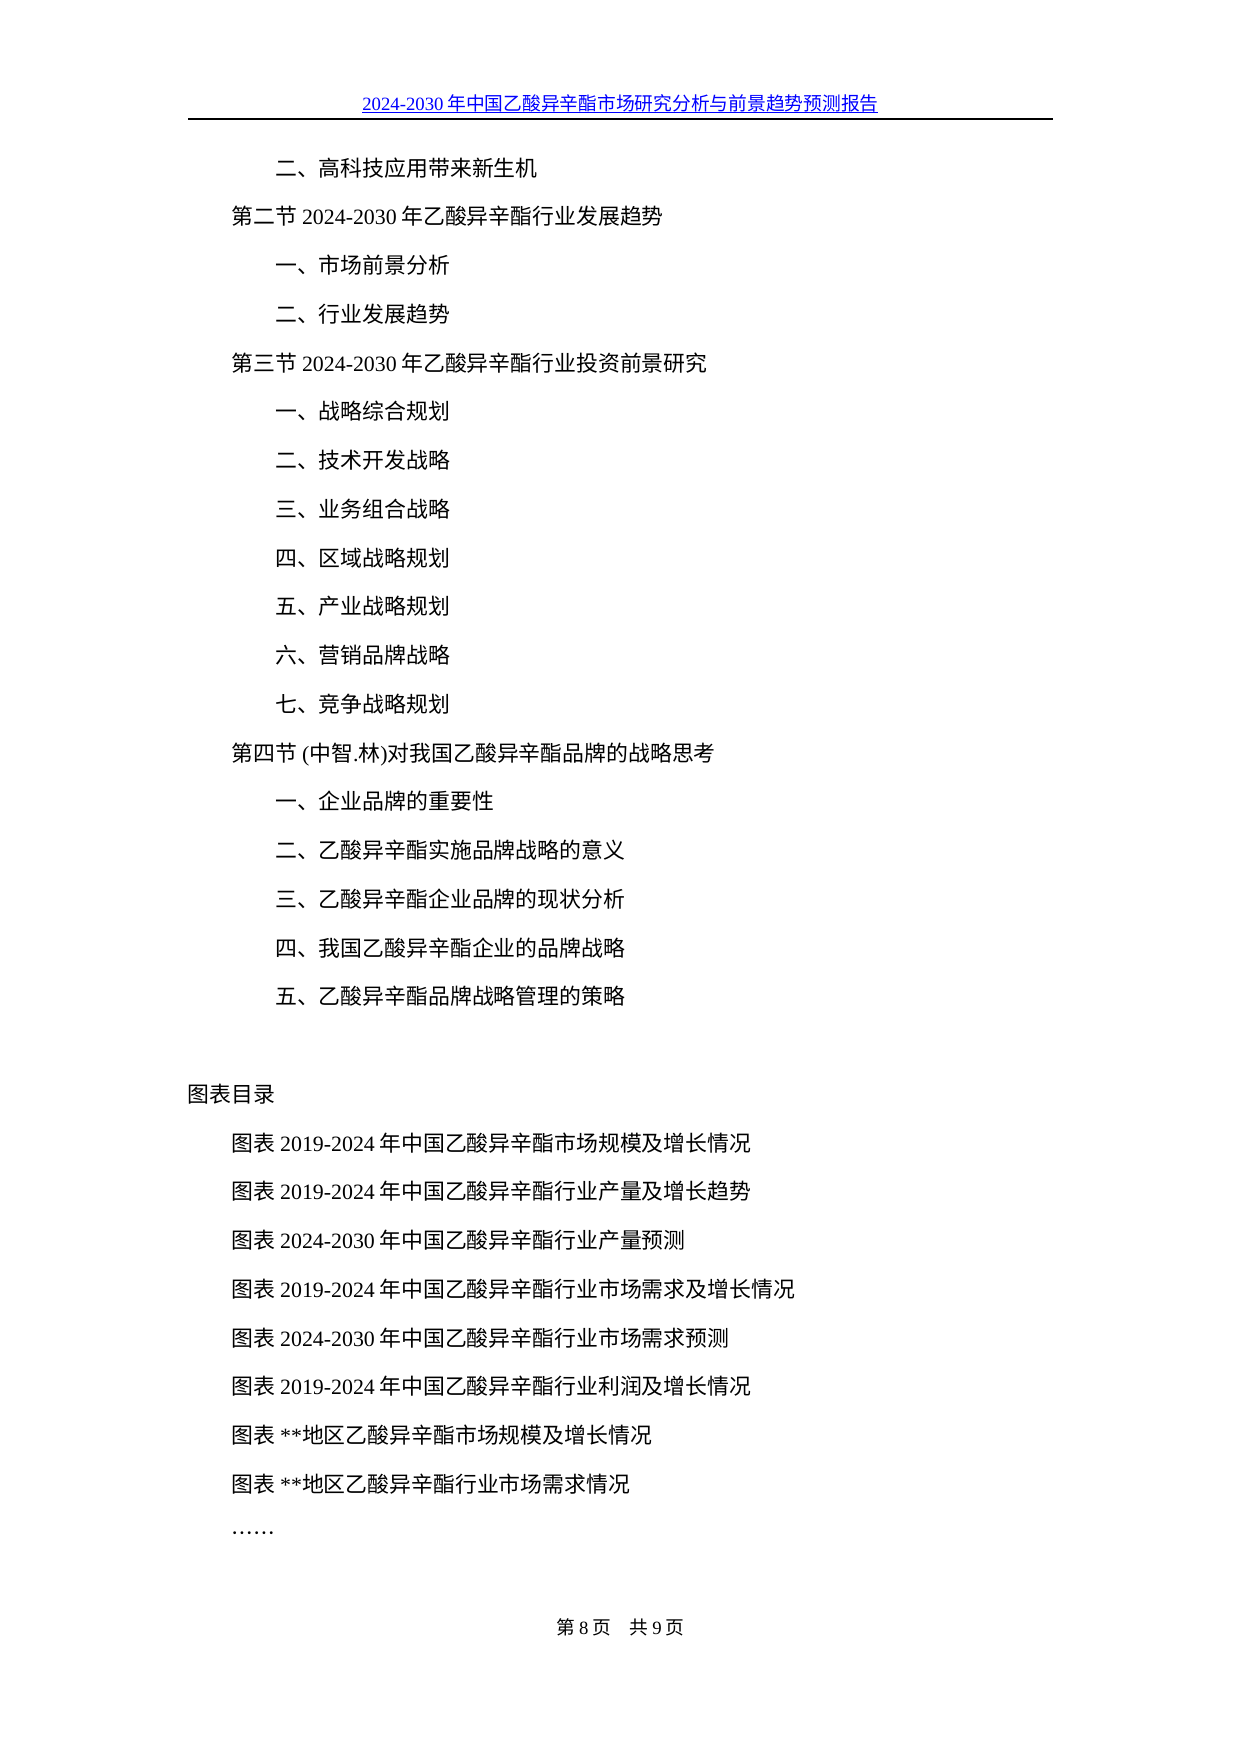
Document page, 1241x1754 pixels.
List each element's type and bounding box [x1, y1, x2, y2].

text [187, 150, 1053, 1548]
